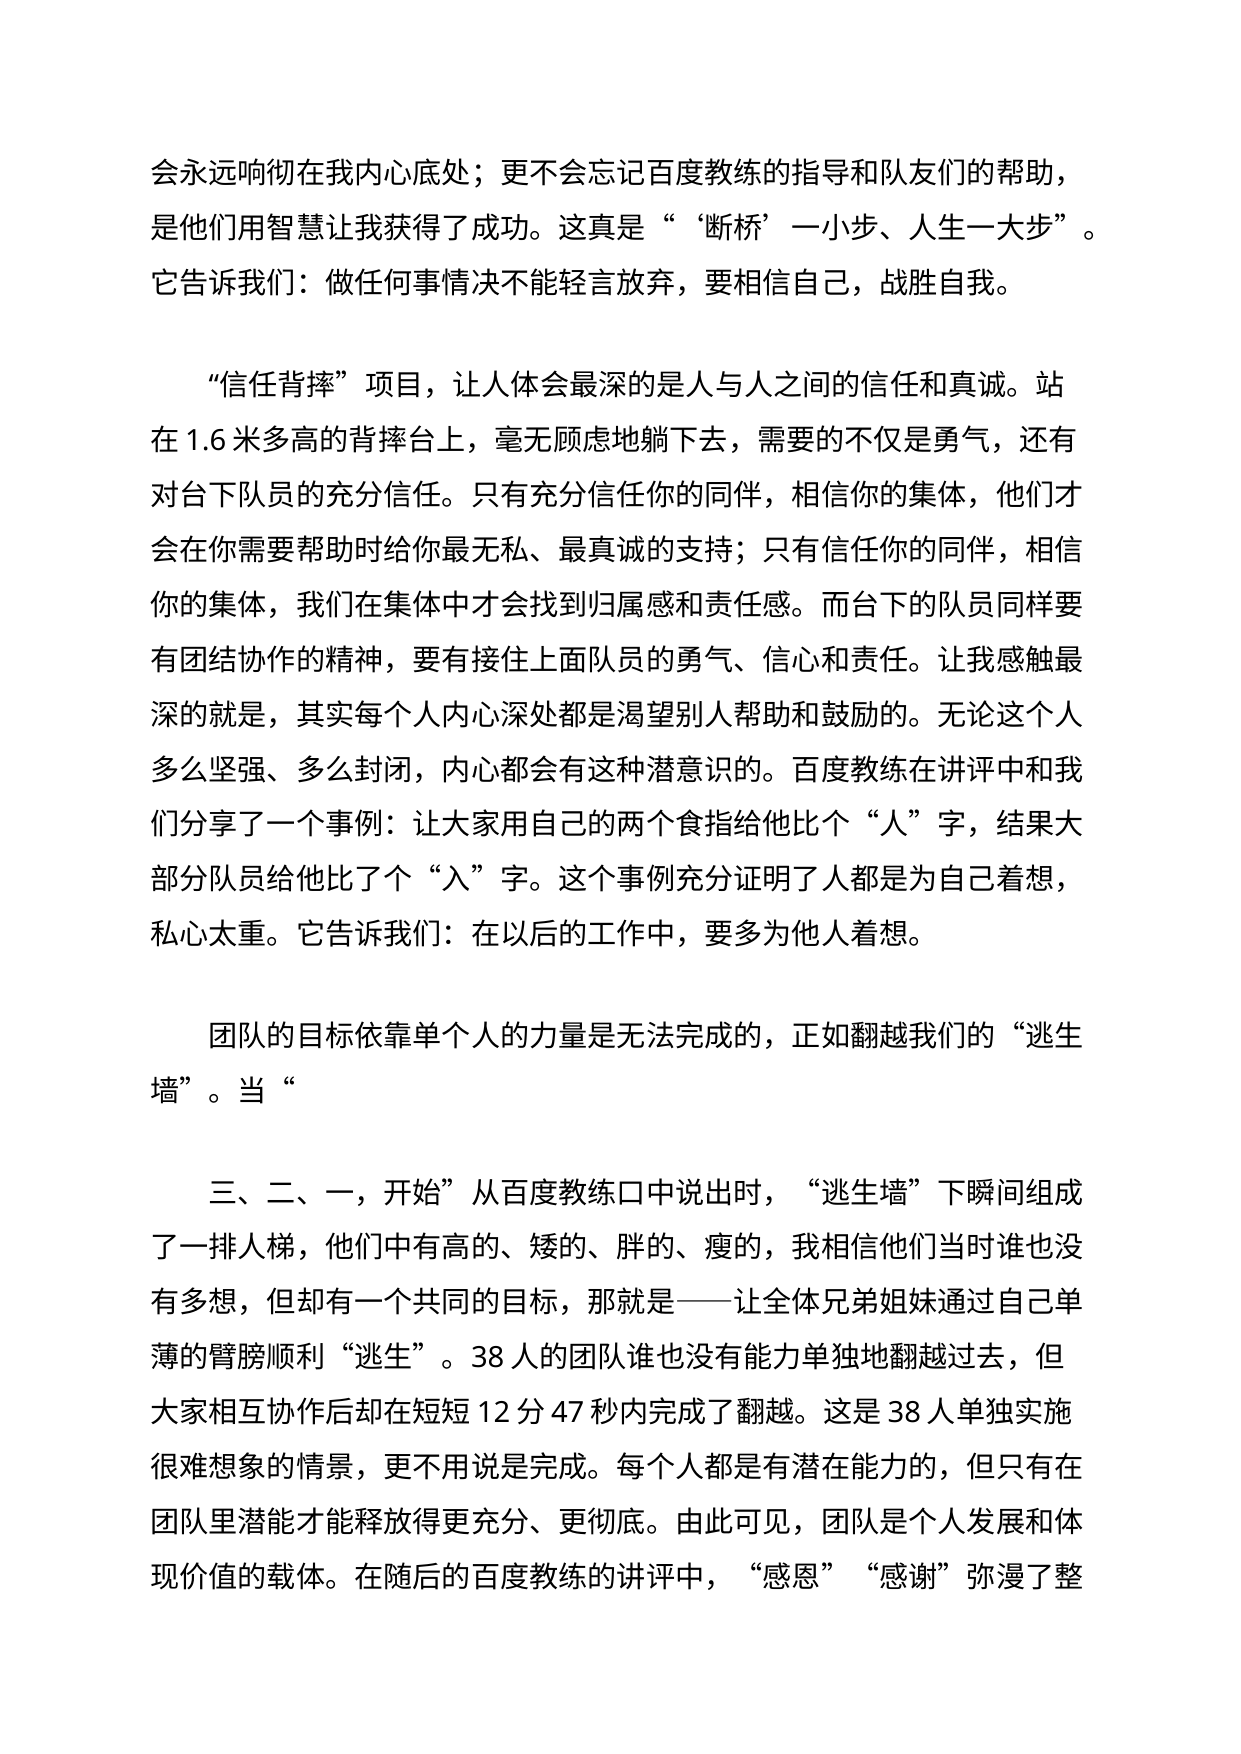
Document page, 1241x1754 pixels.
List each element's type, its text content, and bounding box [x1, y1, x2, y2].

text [150, 150, 1090, 302]
text 团队的目标依靠单个人的力量是无法完成的，正如翻越我们的“逃生墙”。当“ [150, 1012, 1090, 1110]
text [150, 1169, 1090, 1596]
text “信任背摔”项目，让人体会最深的是人与人之间的信任和真诚。站在1.6米多高的背摔台上，毫无顾虑地躺下去，需要的不仅是勇气，还有对台下队员的充分信任。只有充分信任你的同伴，相信你的集体，他们才会在你需要帮助时给你最无私、最真诚的支持；只有信任你的同伴，相信你的集体，我们在集体中才会找到归属感和责任感。而台下的队员同样要有团结协作的精神，要有接住上面队员的勇气、信心和责任。让我感触最深的就是，其实每个人内心深处都是渴望别人帮助和鼓励的。无论这个人多么坚强、多么封闭，内心都会有这种潜意识的。百度教练在讲评中和我们分享了一个事例：让大家用自己的两个食指给他比个“人”字，结果大部分队员给他比了个“入”字。这个事例充分证明了人都是为自己着想，私心太重。它告诉我们：在以后的工作中，要多为他人着想。 [150, 362, 1090, 953]
